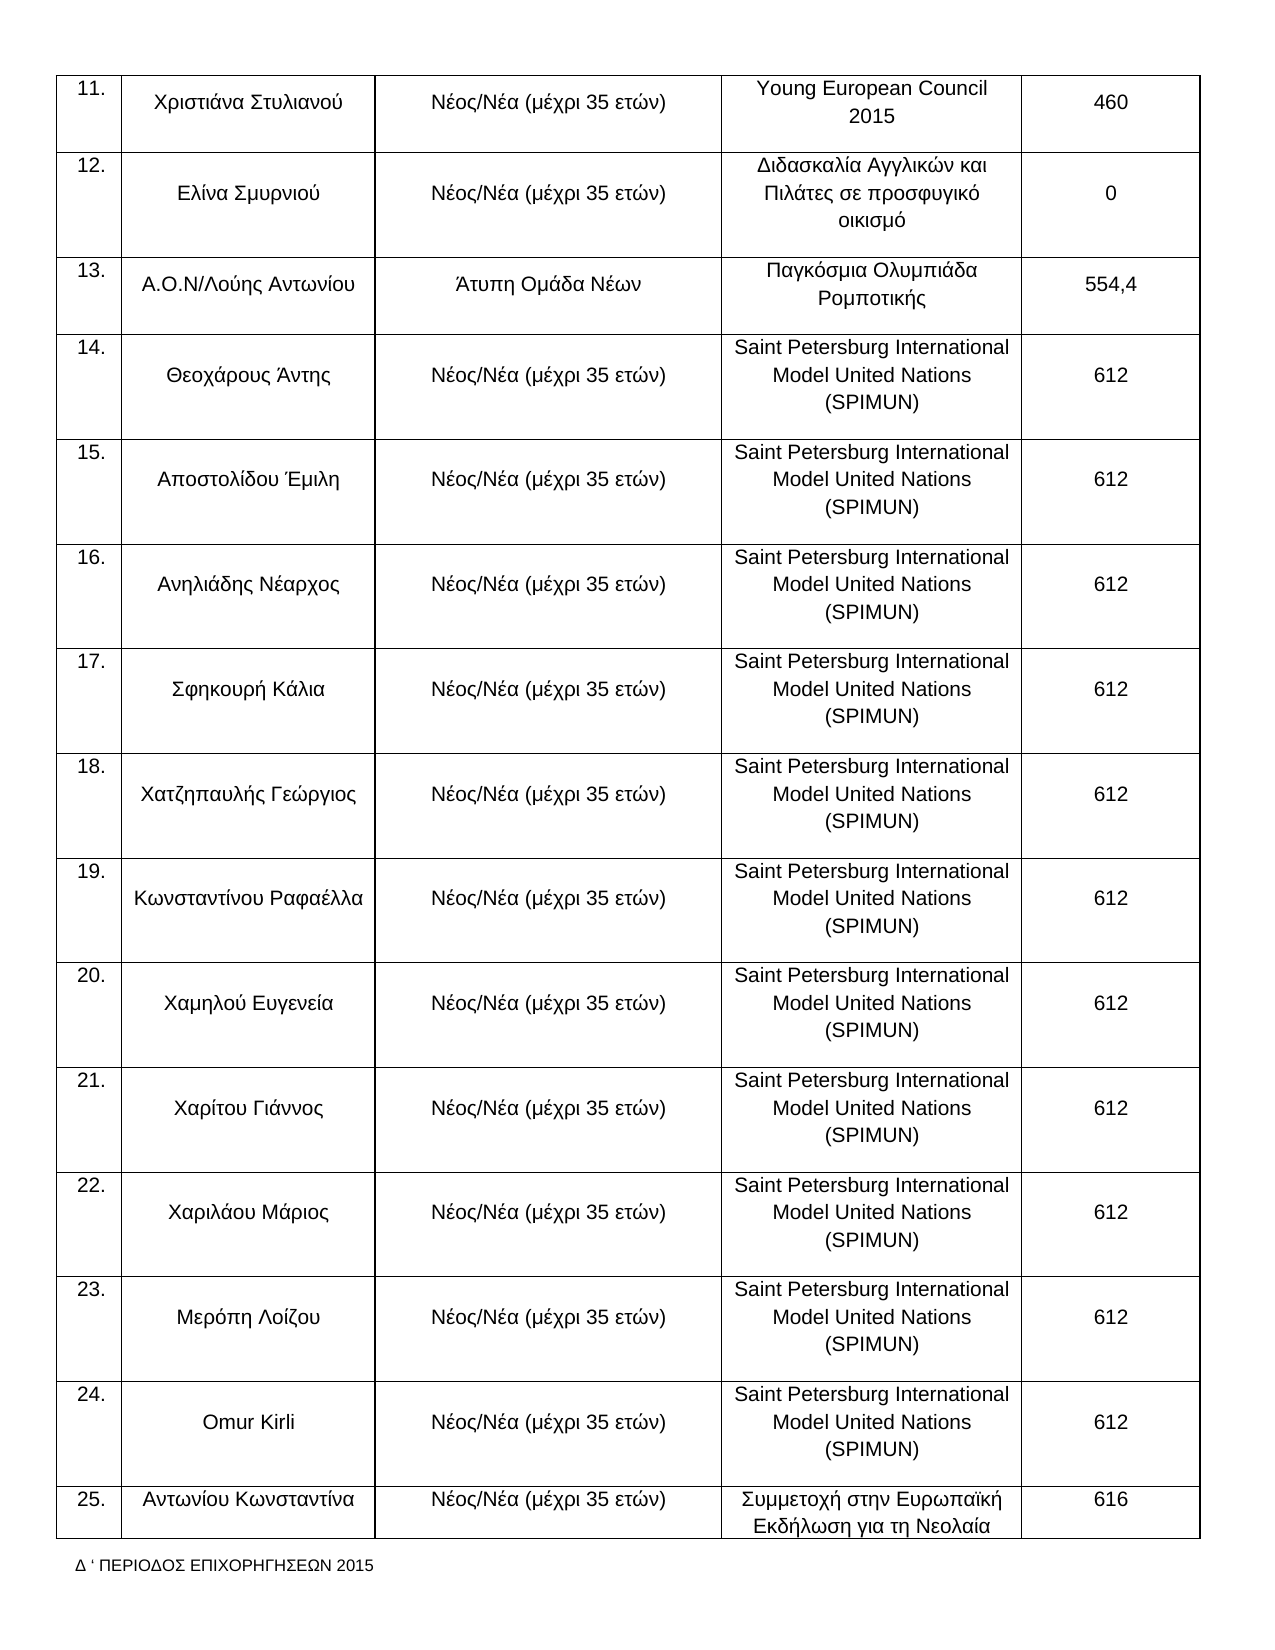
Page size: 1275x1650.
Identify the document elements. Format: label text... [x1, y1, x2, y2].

table_cell Άτυπη Ομάδα Νέων [376, 258, 721, 334]
table_cell Νέος/Νέα (μέχρι 35 ετών) [376, 1068, 721, 1172]
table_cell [722, 1487, 1021, 1538]
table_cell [376, 1487, 721, 1538]
table_cell Νέος/Νέα (μέχρι 35 ετών) [376, 859, 721, 962]
table_cell Νέος/Νέα (μέχρι 35 ετών) [376, 963, 721, 1067]
table_cell 612 [1022, 859, 1199, 962]
table_cell 554,4 [1022, 258, 1199, 334]
table_cell Ανηλιάδης Νέαρχος [122, 545, 374, 648]
table_cell Κωνσταντίνου Ραφαέλλα [122, 859, 374, 962]
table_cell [376, 76, 721, 152]
table_cell Ελίνα Σμυρνιού [122, 153, 374, 257]
table_cell [57, 754, 121, 857]
table_cell Νέος/Νέα (μέχρι 35 ετών) [376, 545, 721, 648]
table_cell Χαριλάου Μάριος [122, 1173, 374, 1276]
table_cell 0 [1022, 153, 1199, 257]
table_cell 612 [1022, 1068, 1199, 1172]
table_cell Νέος/Νέα (μέχρι 35 ετών) [376, 1173, 721, 1276]
table_cell [57, 545, 121, 648]
table_cell Saint Petersburg International Model United Nations (SPIMUN) [722, 440, 1021, 543]
table_cell 612 [1022, 1173, 1199, 1276]
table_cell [122, 1487, 374, 1538]
table_cell 612 [1022, 1382, 1199, 1486]
table_cell 612 [1022, 1277, 1199, 1381]
table_cell Saint Petersburg International Model United Nations (SPIMUN) [722, 754, 1021, 857]
table_cell Saint Petersburg International Model United Nations (SPIMUN) [722, 1382, 1021, 1486]
table_cell [57, 1173, 121, 1276]
table_cell Saint Petersburg International Model United Nations (SPIMUN) [722, 1068, 1021, 1172]
table_cell Μερόπη Λοίζου [122, 1277, 374, 1381]
table_cell Χαμηλού Ευγενεία [122, 963, 374, 1067]
table_cell Νέος/Νέα (μέχρι 35 ετών) [376, 649, 721, 753]
table_cell [57, 153, 121, 257]
table_cell Saint Petersburg International Model United Nations (SPIMUN) [722, 859, 1021, 962]
table_cell Νέος/Νέα (μέχρι 35 ετών) [376, 754, 721, 857]
table_cell [57, 649, 121, 753]
table_cell Σφηκουρή Κάλια [122, 649, 374, 753]
table_cell Saint Petersburg International Model United Nations (SPIMUN) [722, 963, 1021, 1067]
table_cell 460 [1022, 76, 1199, 152]
table_cell Νέος/Νέα (μέχρι 35 ετών) [376, 440, 721, 543]
table_cell Saint Petersburg International Model United Nations (SPIMUN) [722, 649, 1021, 753]
table_cell Χαρίτου Γιάννος [122, 1068, 374, 1172]
table_cell 612 [1022, 649, 1199, 753]
table_cell Νέος/Νέα (μέχρι 35 ετών) [376, 153, 721, 257]
table_cell [57, 258, 121, 334]
table_cell Παγκόσμια Ολυμπιάδα Ρομποτικής [722, 258, 1021, 334]
table_cell [57, 1277, 121, 1381]
table_cell Νέος/Νέα (μέχρι 35 ετών) [376, 1382, 721, 1486]
table_cell 612 [1022, 963, 1199, 1067]
table_cell Young European Council 2015 [722, 76, 1021, 152]
table_cell Saint Petersburg International Model United Nations (SPIMUN) [722, 1173, 1021, 1276]
table_cell [57, 76, 121, 152]
table_cell Saint Petersburg International Model United Nations (SPIMUN) [722, 335, 1021, 439]
table_cell Αποστολίδου Έμιλη [122, 440, 374, 543]
table_cell 612 [1022, 440, 1199, 543]
table_cell Θεοχάρους Άντης [122, 335, 374, 439]
table_cell 616 [1022, 1487, 1199, 1538]
table_cell Saint Petersburg International Model United Nations (SPIMUN) [722, 1277, 1021, 1381]
table_cell Χατζηπαυλής Γεώργιος [122, 754, 374, 857]
table_cell 612 [1022, 545, 1199, 648]
table_cell Saint Petersburg International Model United Nations (SPIMUN) [722, 545, 1021, 648]
table_cell Α.Ο.Ν/Λούης Αντωνίου [122, 258, 374, 334]
table_cell [57, 859, 121, 962]
table_cell Omur Kirli [122, 1382, 374, 1486]
table_cell [57, 335, 121, 439]
table_cell [57, 963, 121, 1067]
table_cell 612 [1022, 335, 1199, 439]
table_cell [57, 440, 121, 543]
table_cell Διδασκαλία Αγγλικών και Πιλάτες σε προσφυγικό οικισμό [722, 153, 1021, 257]
table_cell 612 [1022, 754, 1199, 857]
table_cell [57, 1487, 121, 1538]
table_cell [57, 1382, 121, 1486]
table_cell Νέος/Νέα (μέχρι 35 ετών) [376, 1277, 721, 1381]
table_cell [57, 1068, 121, 1172]
table_cell Χριστιάνα Στυλιανού [122, 76, 374, 152]
table_cell Νέος/Νέα (μέχρι 35 ετών) [376, 335, 721, 439]
